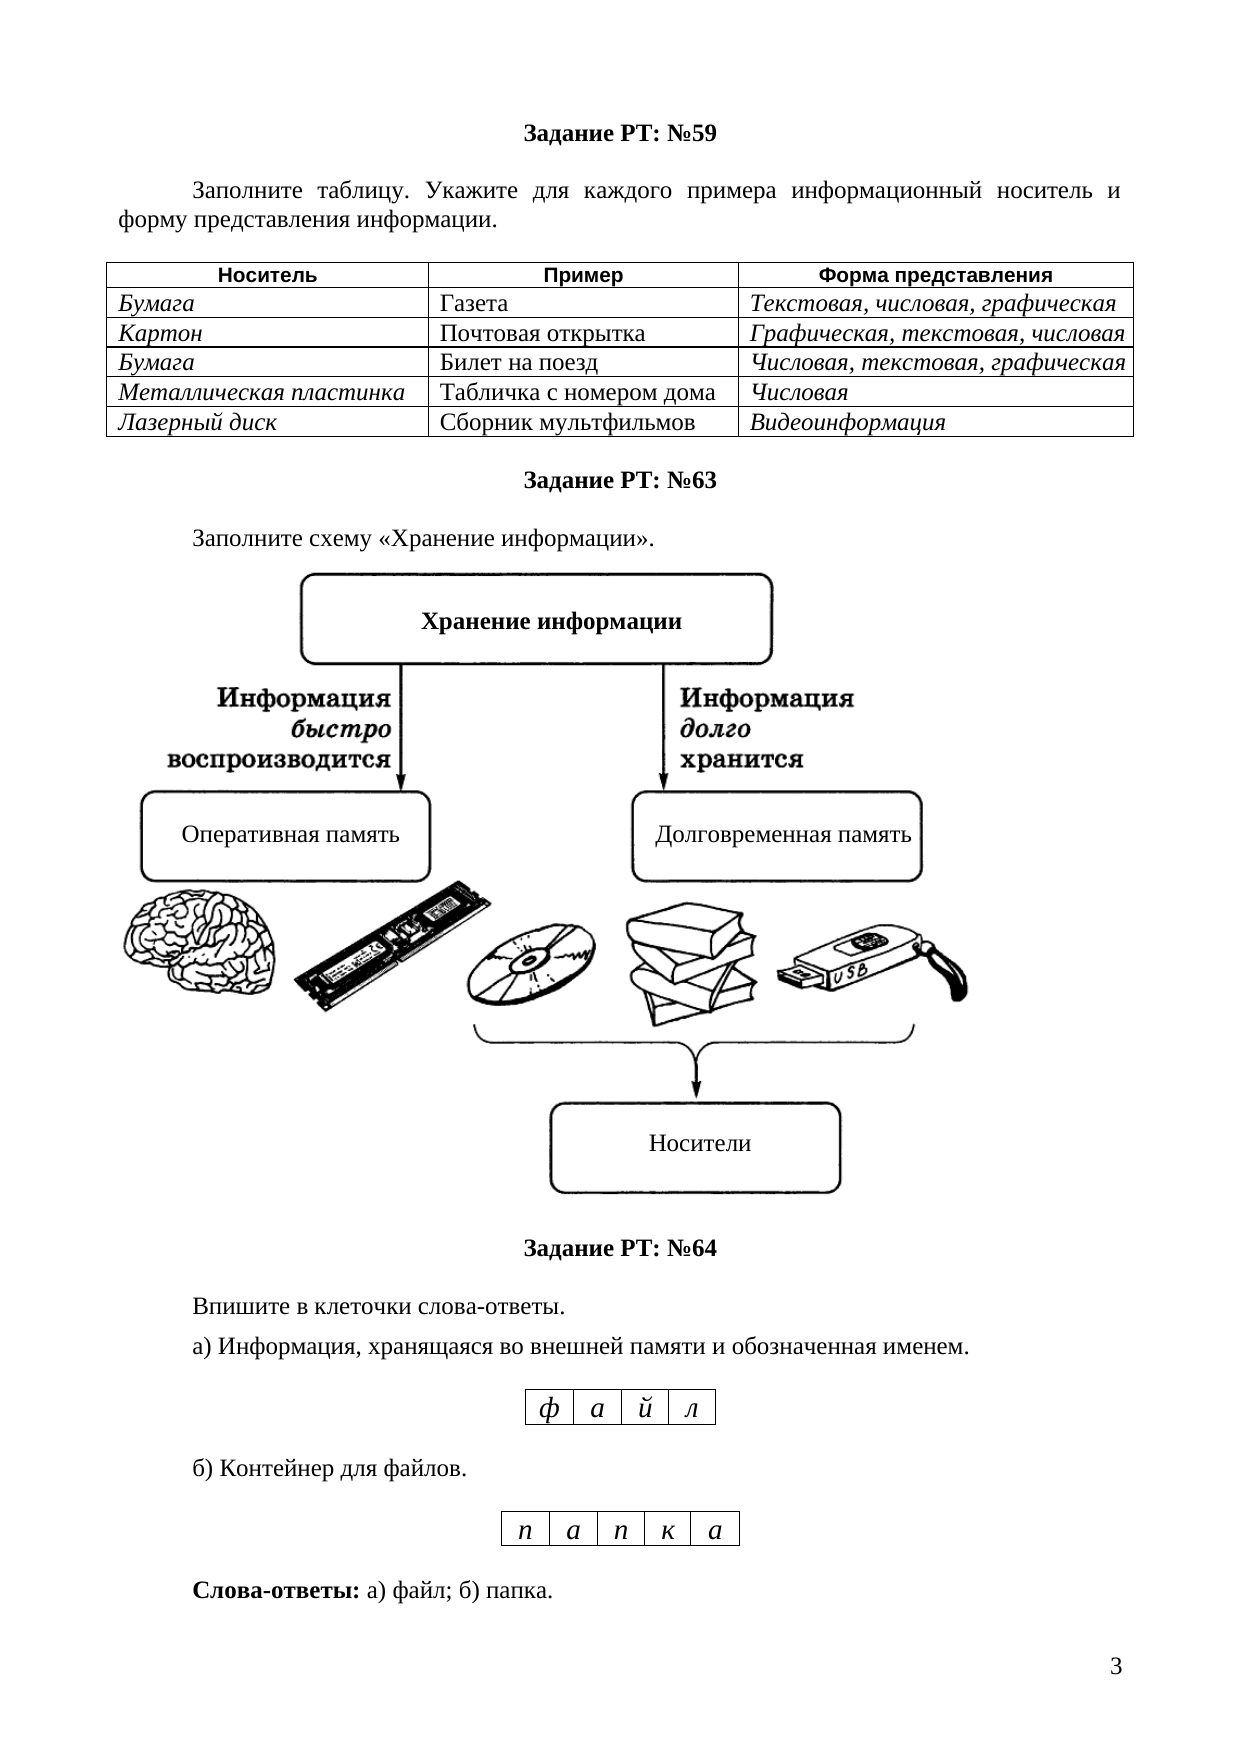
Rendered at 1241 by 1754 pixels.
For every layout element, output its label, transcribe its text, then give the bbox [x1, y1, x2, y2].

text б) Контейнер для файлов. [118, 1453, 1122, 1482]
table_cell Числовая [739, 377, 1133, 406]
table_header л [669, 1390, 715, 1423]
table_cell Графическая, текстовая, числовая [739, 318, 1133, 346]
table_cell Лазерный диск [107, 407, 428, 436]
table_header Пример [429, 263, 738, 287]
text а) Информация, хранящаяся во внешней памяти и обозначенная именем. [118, 1331, 1122, 1360]
table_cell Бумага [107, 348, 428, 376]
picture [118, 563, 976, 1205]
table_header Носитель [107, 263, 428, 287]
table_header ф [526, 1390, 573, 1423]
table_cell Картон [107, 318, 428, 346]
table_cell Билет на поезд [429, 348, 738, 376]
table_cell Металлическая пластинка [107, 377, 428, 406]
text Впишите в клеточки слова-ответы. [118, 1291, 1122, 1319]
text Заполните схему «Хранение информации». [118, 523, 1122, 552]
table_header а [691, 1512, 739, 1545]
table_header к [645, 1512, 690, 1545]
table_header Форма представления [739, 263, 1133, 287]
text Заполните таблицу. Укажите для каждого примера информационный носитель и форму представления информации. [118, 176, 1122, 233]
table_header й [622, 1390, 668, 1423]
table_header п [598, 1512, 644, 1545]
table_cell Сборник мультфильмов [429, 407, 738, 436]
table_cell Текстовая, числовая, графическая [739, 288, 1133, 317]
table_header а [550, 1512, 597, 1545]
table_cell Числовая, текстовая, графическая [739, 348, 1133, 376]
text Задание РТ: №63 [118, 466, 1122, 494]
table_header п [502, 1512, 549, 1545]
text Слова-ответы: а) файл; б) папка. [118, 1575, 1122, 1604]
table_header а [574, 1390, 621, 1423]
table_cell Газета [429, 288, 738, 317]
table_cell Почтовая открытка [429, 318, 738, 346]
table_cell Видеоинформация [739, 407, 1133, 436]
text Задание РТ: №59 [118, 118, 1122, 147]
text Задание РТ: №64 [118, 1233, 1122, 1262]
table_cell Табличка с номером дома [429, 377, 738, 406]
table_cell Бумага [107, 288, 428, 317]
